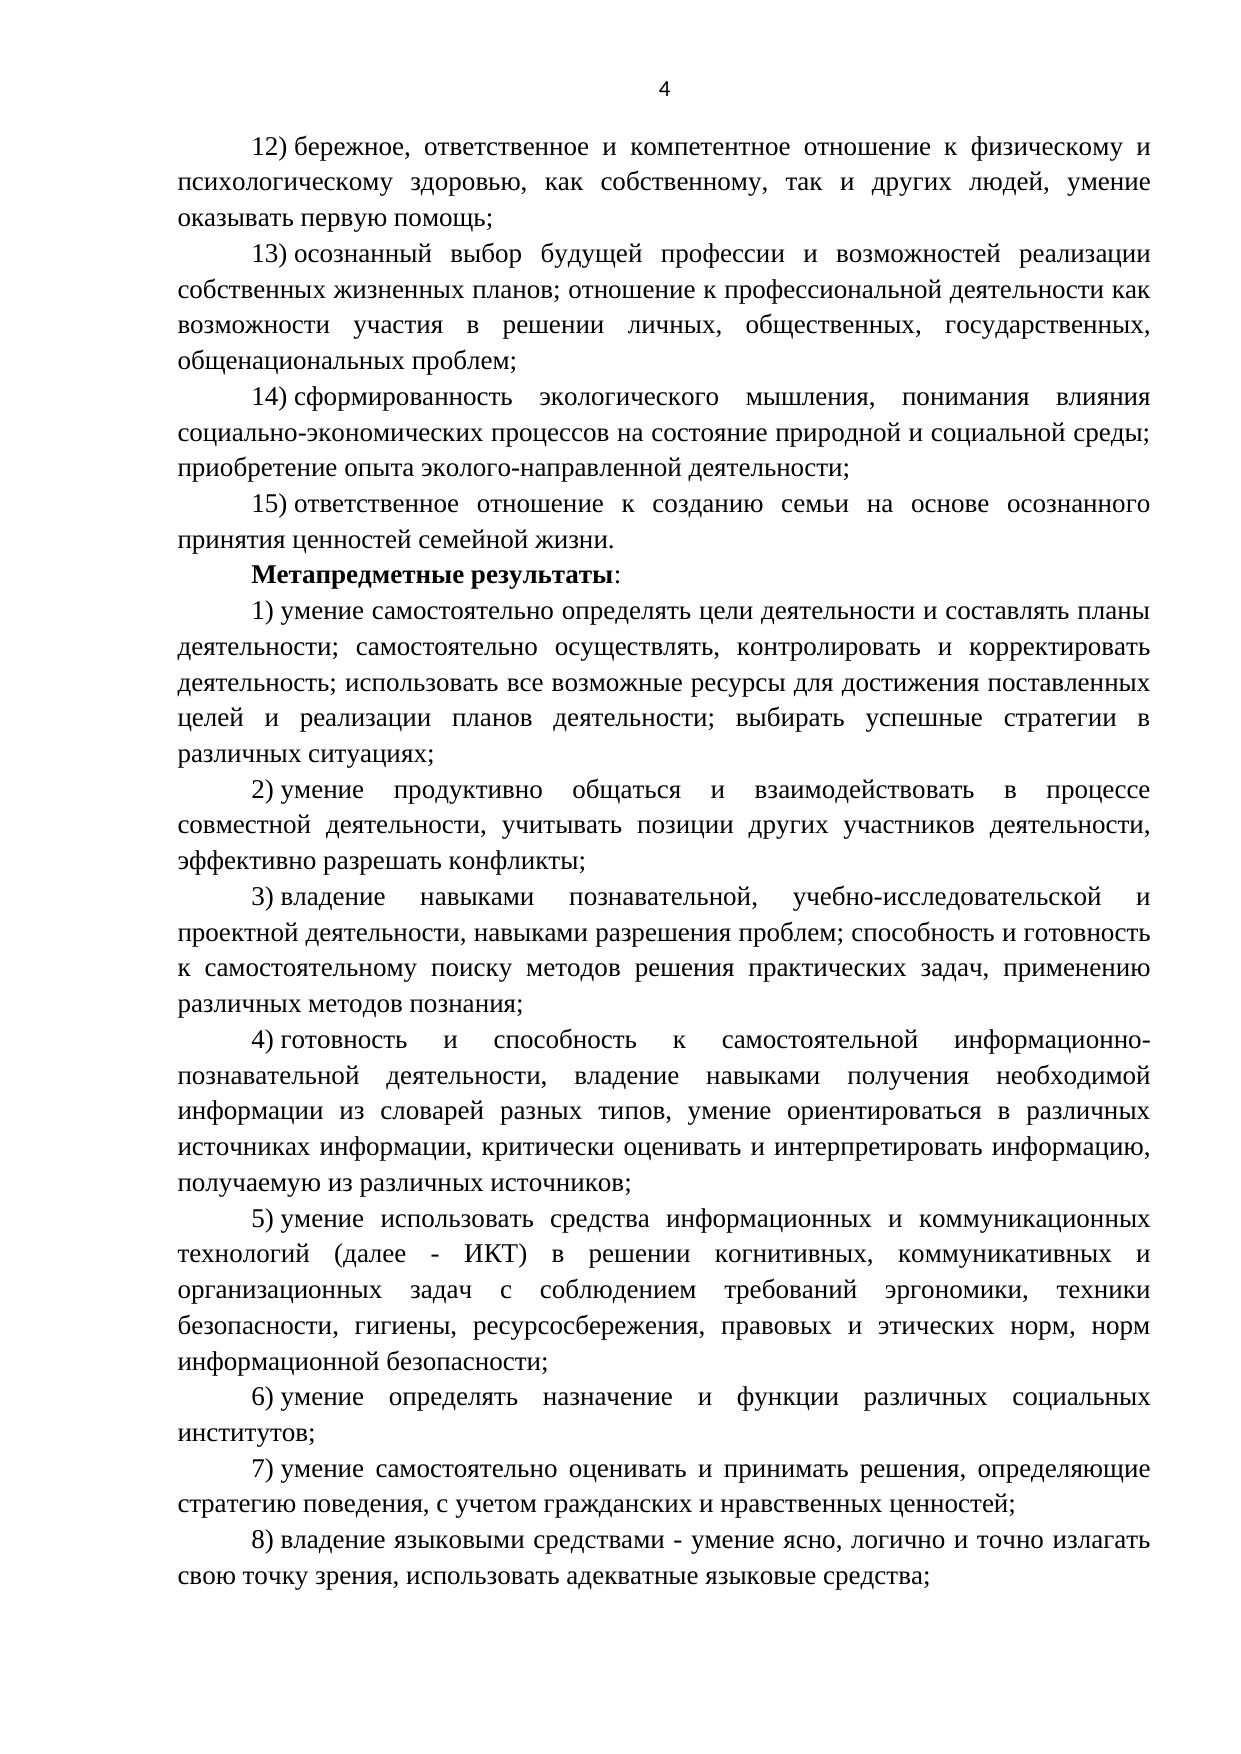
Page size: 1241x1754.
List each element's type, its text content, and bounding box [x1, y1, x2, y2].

text 15) ответственное отношение к созданию семьи на основе осознанного принятия ценностей семейной жизни. [177, 487, 1152, 554]
text 5) умение использовать средства информационных и коммуникационных технологий (далее - ИКТ) в решении когнитивных, коммуникативных и организационных задач с соблюдением требований эргономики, техники безопасности, гигиены, ресурсосбережения, правовых и этических норм, норм информационной безопасности; [177, 1202, 1152, 1376]
text 4) готовность и способность к самостоятельной информационно-познавательной деятельности, владение навыками получения необходимой информации из словарей разных типов, умение ориентироваться в различных источниках информации, критически оценивать и интерпретировать информацию, получаемую из различных источников; [177, 1023, 1152, 1197]
text 8) владение языковыми средствами - умение ясно, логично и точно излагать свою точку зрения, использовать адекватные языковые средства; [177, 1523, 1152, 1590]
text 6) умение определять назначение и функции различных социальных институтов; [177, 1380, 1152, 1447]
text 3) владение навыками познавательной, учебно-исследовательской и проектной деятельности, навыками разрешения проблем; способность и готовность к самостоятельному поиску методов решения практических задач, применению различных методов познания; [177, 880, 1152, 1018]
text 1) умение самостоятельно определять цели деятельности и составлять планы деятельности; самостоятельно осуществлять, контролировать и корректировать деятельность; использовать все возможные ресурсы для достижения поставленных целей и реализации планов деятельности; выбирать успешные стратегии в различных ситуациях; [177, 594, 1152, 768]
text 14) сформированность экологического мышления, понимания влияния социально-экономических процессов на состояние природной и социальной среды; приобретение опыта эколого-направленной деятельности; [177, 380, 1152, 482]
text 12) бережное, ответственное и компетентное отношение к физическому и психологическому здоровью, как собственному, так и других людей, умение оказывать первую помощь; [177, 130, 1152, 232]
text 7) умение самостоятельно оценивать и принимать решения, определяющие стратегию поведения, с учетом гражданских и нравственных ценностей; [177, 1452, 1152, 1519]
text 13) осознанный выбор будущей профессии и возможностей реализации собственных жизненных планов; отношение к профессиональной деятельности как возможности участия в решении личных, общественных, государственных, общенациональных проблем; [177, 237, 1152, 375]
text 2) умение продуктивно общаться и взаимодействовать в процессе совместной деятельности, учитывать позиции других участников деятельности, эффективно разрешать конфликты; [177, 773, 1152, 876]
text Метапредметные результаты: [177, 558, 1152, 590]
